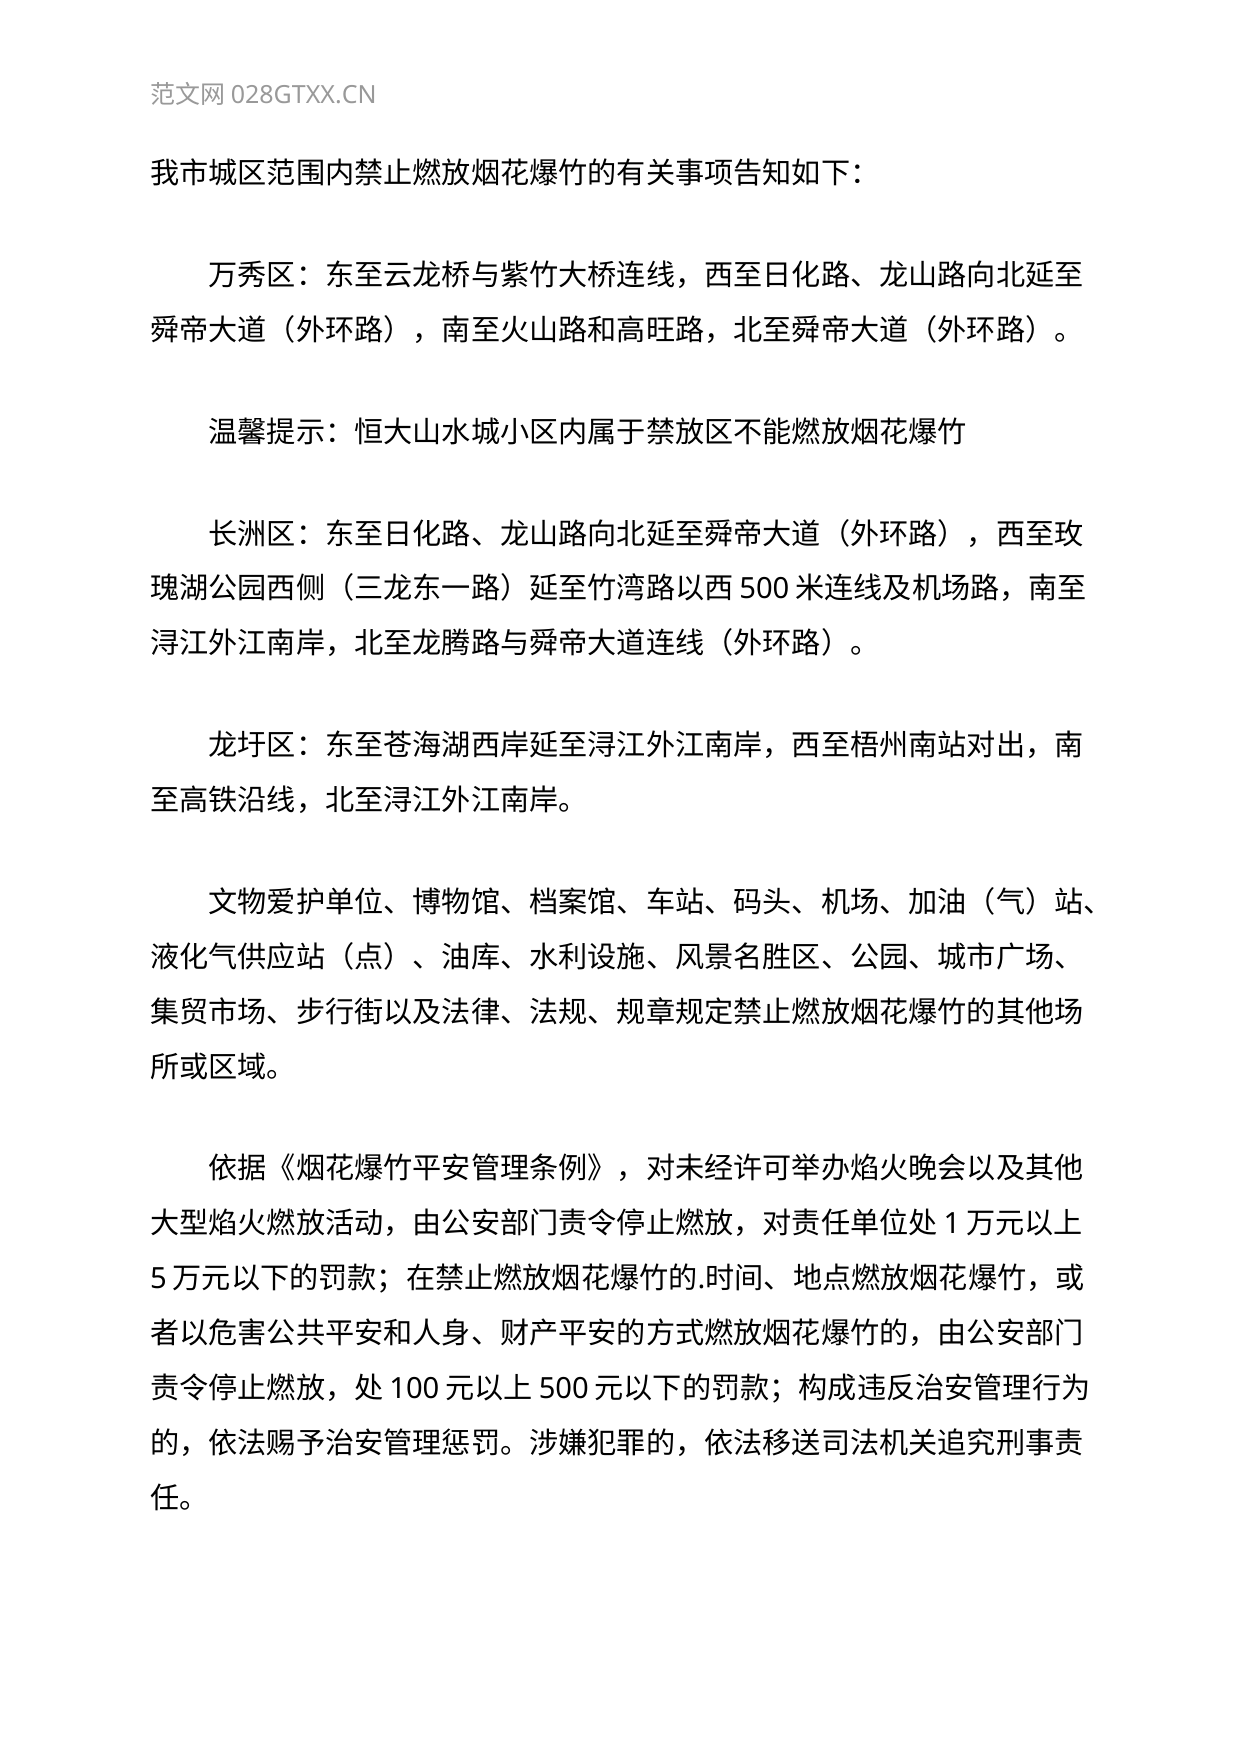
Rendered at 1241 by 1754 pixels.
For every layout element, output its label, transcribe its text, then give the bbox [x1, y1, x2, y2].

text 万秀区：东至云龙桥与紫竹大桥连线，西至日化路、龙山路向北延至舜帝大道（外环路），南至火山路和高旺路，北至舜帝大道（外环路）。 [150, 252, 1090, 349]
text 长洲区：东至日化路、龙山路向北延至舜帝大道（外环路），西至玫瑰湖公园西侧（三龙东一路）延至竹湾路以西500米连线及机场路，南至浔江外江南岸，北至龙腾路与舜帝大道连线（外环路）。 [150, 510, 1090, 662]
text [150, 150, 1090, 192]
text 温馨提示：恒大山水城小区内属于禁放区不能燃放烟花爆竹 [150, 408, 1090, 451]
text 龙圩区：东至苍海湖西岸延至浔江外江南岸，西至梧州南站对出，南至高铁沿线，北至浔江外江南岸。 [150, 722, 1090, 819]
text 文物爱护单位、博物馆、档案馆、车站、码头、机场、加油（气）站、液化气供应站（点）、油库、水利设施、风景名胜区、公园、城市广场、集贸市场、步行街以及法律、法规、规章规定禁止燃放烟花爆竹的其他场所或区域。 [150, 878, 1090, 1086]
text 依据《烟花爆竹平安管理条例》，对未经许可举办焰火晚会以及其他大型焰火燃放活动，由公安部门责令停止燃放，对责任单位处1万元以上5万元以下的罚款；在禁止燃放烟花爆竹的.时间、地点燃放烟花爆竹，或者以危害公共平安和人身、财产平安的方式燃放烟花爆竹的，由公安部门责令停止燃放，处100元以上500元以下的罚款；构成违反治安管理行为的，依法赐予治安管理惩罚。涉嫌犯罪的，依法移送司法机关追究刑事责任。 [150, 1145, 1090, 1517]
